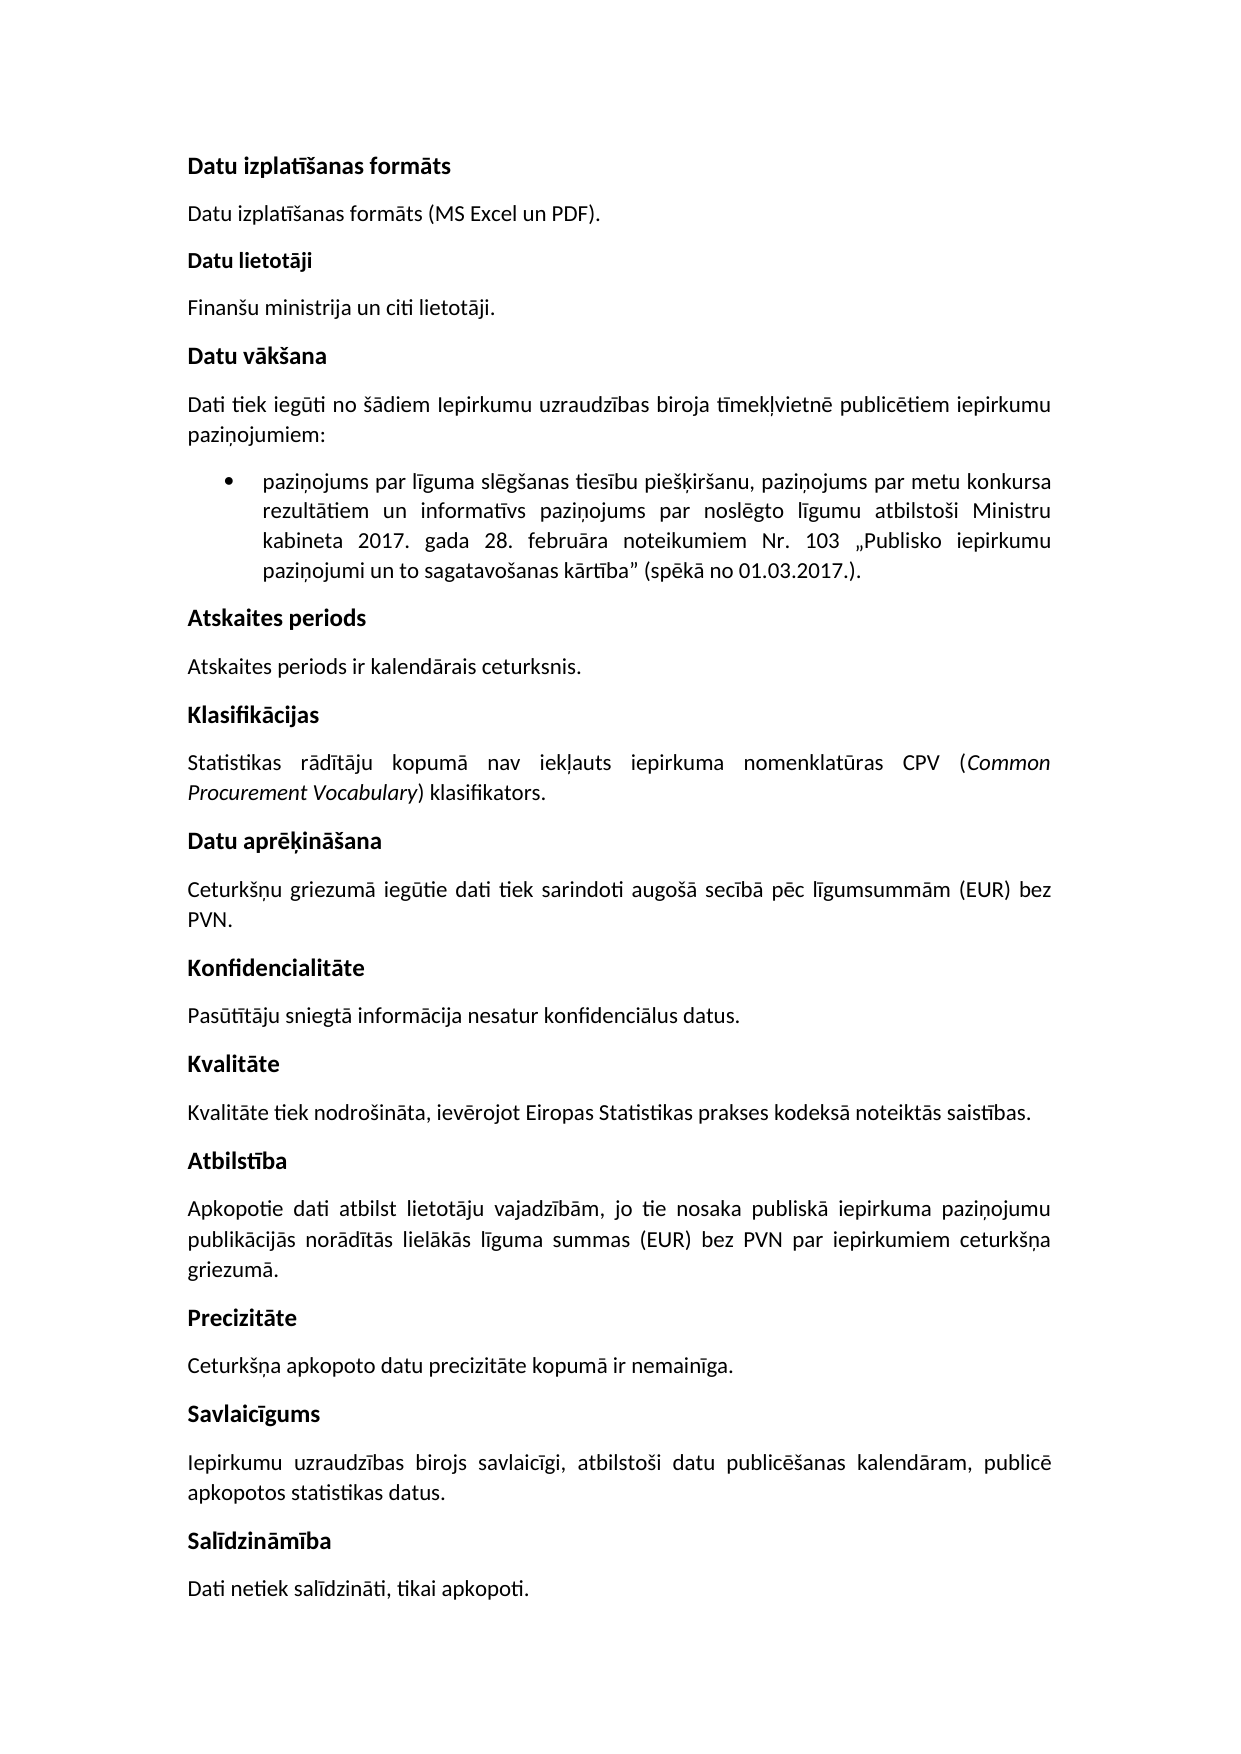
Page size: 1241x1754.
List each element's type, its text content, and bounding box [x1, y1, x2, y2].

text Ceturkšņa apkopoto datu precizitāte kopumā ir nemainīga. [187, 1351, 1053, 1379]
text Statistikas rādītāju kopumā nav iekļauts iepirkuma nomenklatūras CPV (Common Procurement Vocabulary) klasifikators. [187, 748, 1053, 807]
text Kvalitāte tiek nodrošināta, ievērojot Eiropas Statistikas prakses kodeksā noteiktās saistības. [187, 1098, 1053, 1126]
text Precizitāte [187, 1302, 1053, 1332]
text Datu vākšana [187, 340, 1053, 371]
text Datu aprēķināšana [187, 825, 1053, 856]
text Atbilstība [187, 1145, 1053, 1176]
text Finanšu ministrija un citi lietotāji. [187, 293, 1053, 321]
text Ceturkšņu griezumā iegūtie dati tiek sarindoti augošā secībā pēc līgumsummām (EUR) bez PVN. [187, 875, 1053, 933]
text Datu izplatīšanas formāts [187, 150, 1053, 181]
text Klasifikācijas [187, 699, 1053, 729]
text Salīdzināmība [187, 1525, 1053, 1556]
text Pasūtītāju sniegtā informācija nesatur konfidenciālus datus. [187, 1002, 1053, 1030]
text Konfidencialitāte [187, 952, 1053, 983]
text Atskaites periods [187, 602, 1053, 633]
text Atskaites periods ir kalendārais ceturksnis. [187, 652, 1053, 680]
text Savlaicīgums [187, 1398, 1053, 1429]
text Dati netiek salīdzināti, tikai apkopoti. [187, 1574, 1053, 1603]
text Apkopotie dati atbilst lietotāju vajadzībām, jo tie nosaka publiskā iepirkuma paziņojumu publikācijās norādītās lielākās līguma summas (EUR) bez PVN par iepirkumiem ceturkšņa griezumā. [187, 1194, 1053, 1283]
text Datu izplatīšanas formāts (MS Excel un PDF). [187, 199, 1053, 228]
list paziņojums par līguma slēgšanas tiesību piešķiršanu, paziņojums par metu konkursa rezultātiem un informatīvs paziņojums par noslēgto līgumu atbilstoši Ministru kabineta 2017. gada 28. februāra noteikumiem Nr. 103 „Publisko iepirkumu paziņojumi un to sagatavošanas kārtība” (spēkā no 01.03.2017.). [225, 467, 1053, 584]
text Dati tiek iegūti no šādiem Iepirkumu uzraudzības biroja tīmekļvietnē publicētiem iepirkumu paziņojumiem: [187, 390, 1053, 448]
text Datu lietotāji [187, 246, 1053, 274]
text Kvalitāte [187, 1048, 1053, 1079]
text Iepirkumu uzraudzības birojs savlaicīgi, atbilstoši datu publicēšanas kalendāram, publicē apkopotos statistikas datus. [187, 1448, 1053, 1506]
